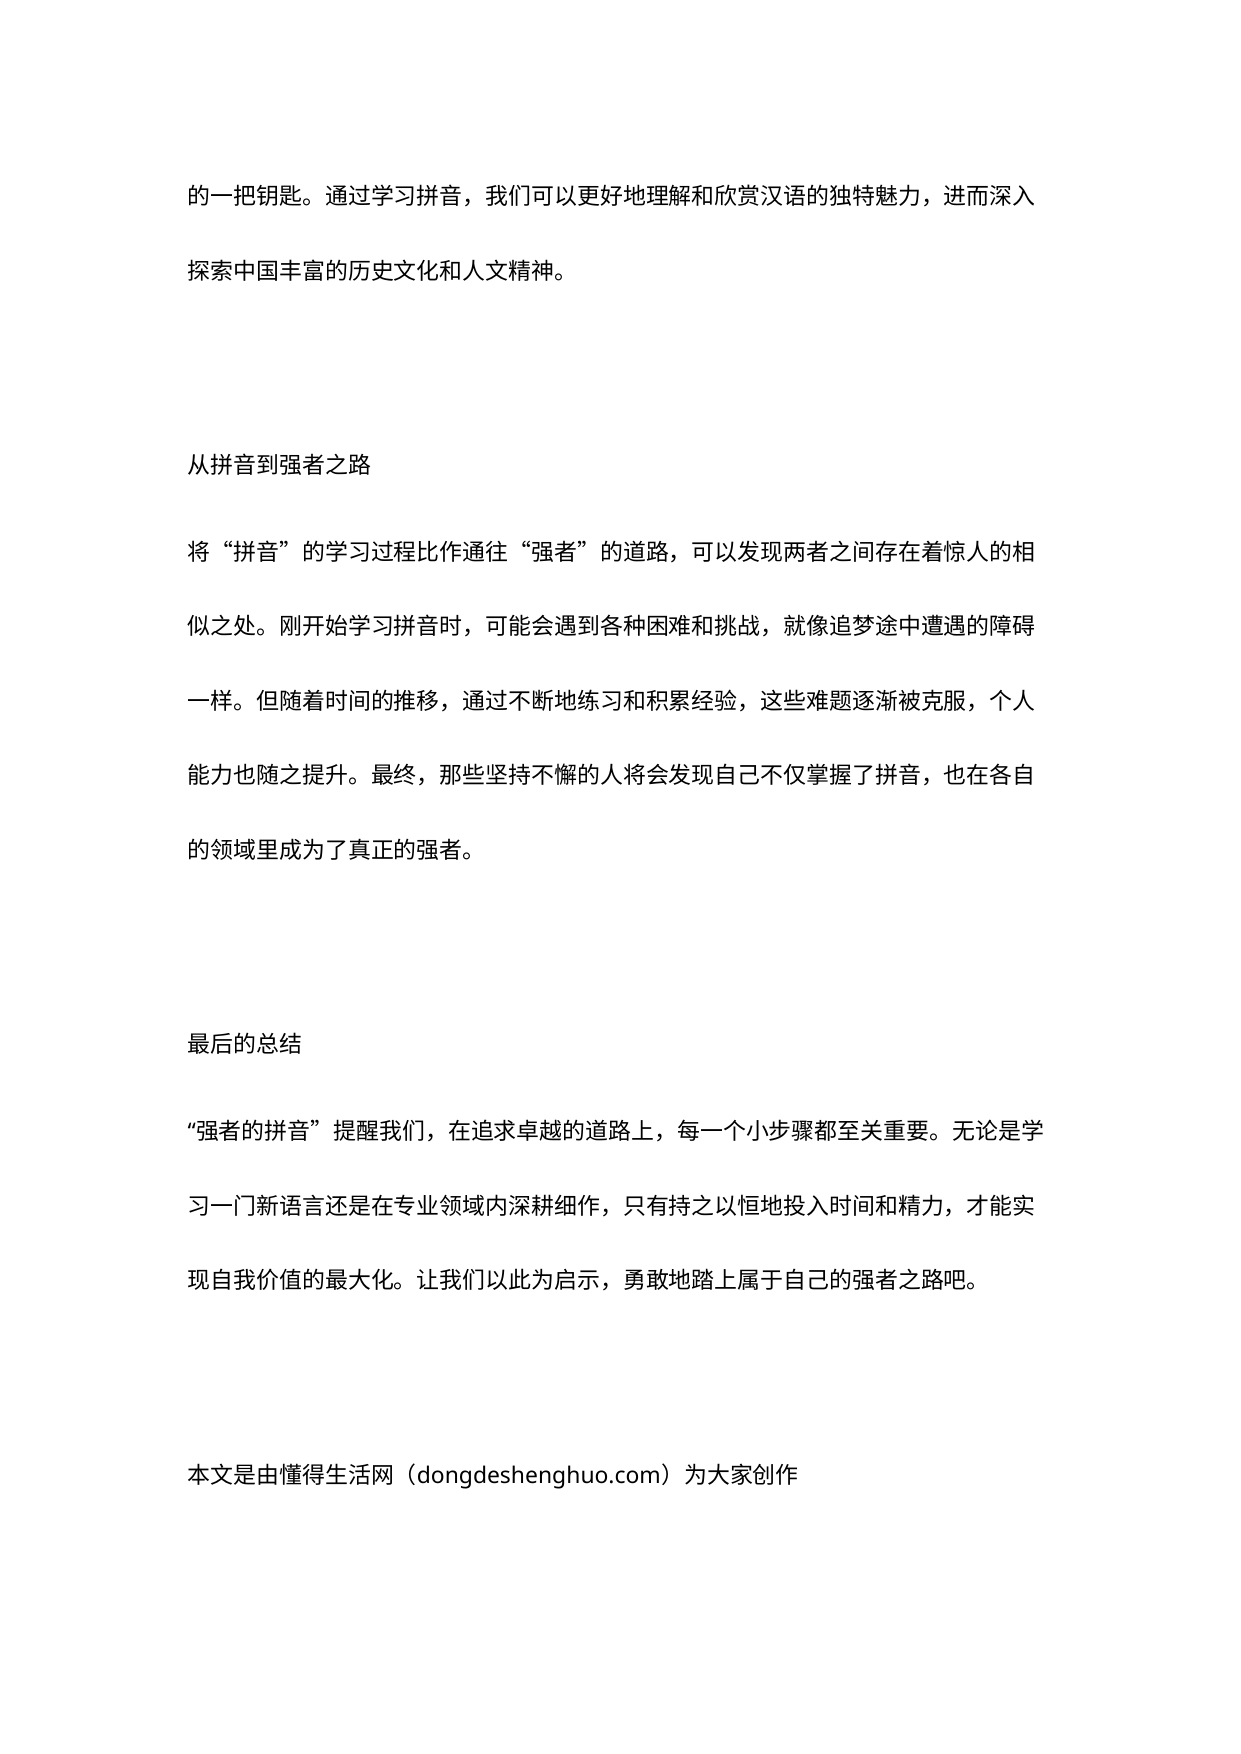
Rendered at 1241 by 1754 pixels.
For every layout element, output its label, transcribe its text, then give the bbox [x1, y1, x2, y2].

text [187, 162, 1053, 302]
text 最后的总结 [187, 1011, 1053, 1076]
text 本文是由懂得生活网（dongdeshenghuo.com）为大家创作 [187, 1441, 1053, 1506]
text “强者的拼音”提醒我们，在追求卓越的道路上，每一个小步骤都至关重要。无论是学习一门新语言还是在专业领域内深耕细作，只有持之以恒地投入时间和精力，才能实现自我价值的最大化。让我们以此为启示，勇敢地踏上属于自己的强者之路吧。 [187, 1097, 1053, 1311]
text 将“拼音”的学习过程比作通往“强者”的道路，可以发现两者之间存在着惊人的相似之处。刚开始学习拼音时，可能会遇到各种困难和挑战，就像追梦途中遭遇的障碍一样。但随着时间的推移，通过不断地练习和积累经验，这些难题逐渐被克服，个人能力也随之提升。最终，那些坚持不懈的人将会发现自己不仅掌握了拼音，也在各自的领域里成为了真正的强者。 [187, 517, 1053, 881]
text 从拼音到强者之路 [187, 431, 1053, 496]
